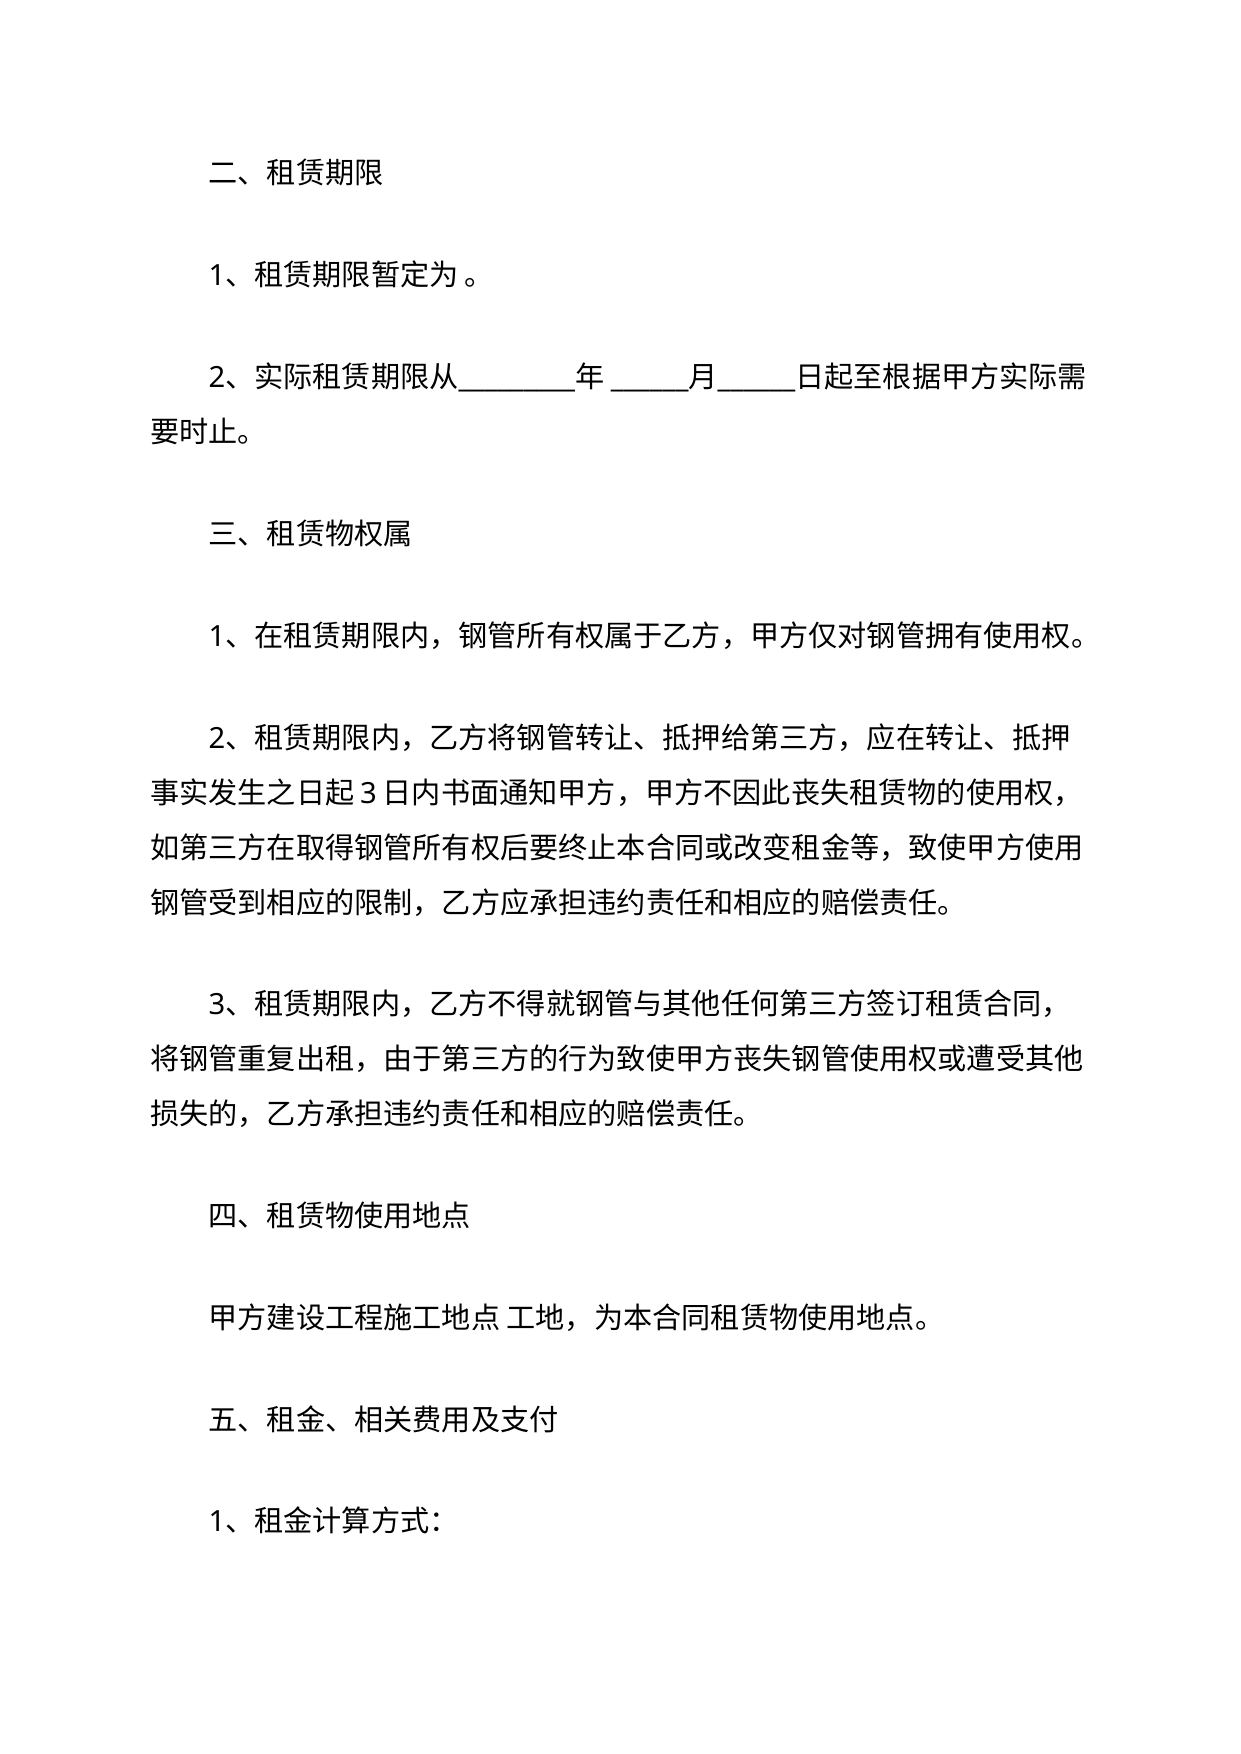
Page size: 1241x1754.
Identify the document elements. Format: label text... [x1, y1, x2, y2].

text 三、租赁物权属 [150, 511, 1090, 553]
text 3、租赁期限内，乙方不得就钢管与其他任何第三方签订租赁合同，将钢管重复出租，由于第三方的行为致使甲方丧失钢管使用权或遭受其他损失的，乙方承担违约责任和相应的赔偿责任。 [150, 981, 1090, 1133]
text 五、租金、相关费用及支付 [150, 1396, 1090, 1438]
text 四、租赁物使用地点 [150, 1193, 1090, 1235]
text 甲方建设工程施工地点 工地，为本合同租赁物使用地点。 [150, 1294, 1090, 1337]
text 2、实际租赁期限从_________年 ______月______日起至根据甲方实际需要时止。 [150, 354, 1090, 451]
text 二、租赁期限 [150, 150, 1090, 192]
text 1、租赁期限暂定为 。 [150, 252, 1090, 294]
text 1、租金计算方式： [150, 1498, 1090, 1540]
text 1、在租赁期限内，钢管所有权属于乙方，甲方仅对钢管拥有使用权。 [150, 612, 1090, 655]
text 2、租赁期限内，乙方将钢管转让、抵押给第三方，应在转让、抵押事实发生之日起3日内书面通知甲方，甲方不因此丧失租赁物的使用权，如第三方在取得钢管所有权后要终止本合同或改变租金等，致使甲方使用钢管受到相应的限制，乙方应承担违约责任和相应的赔偿责任。 [150, 714, 1090, 921]
